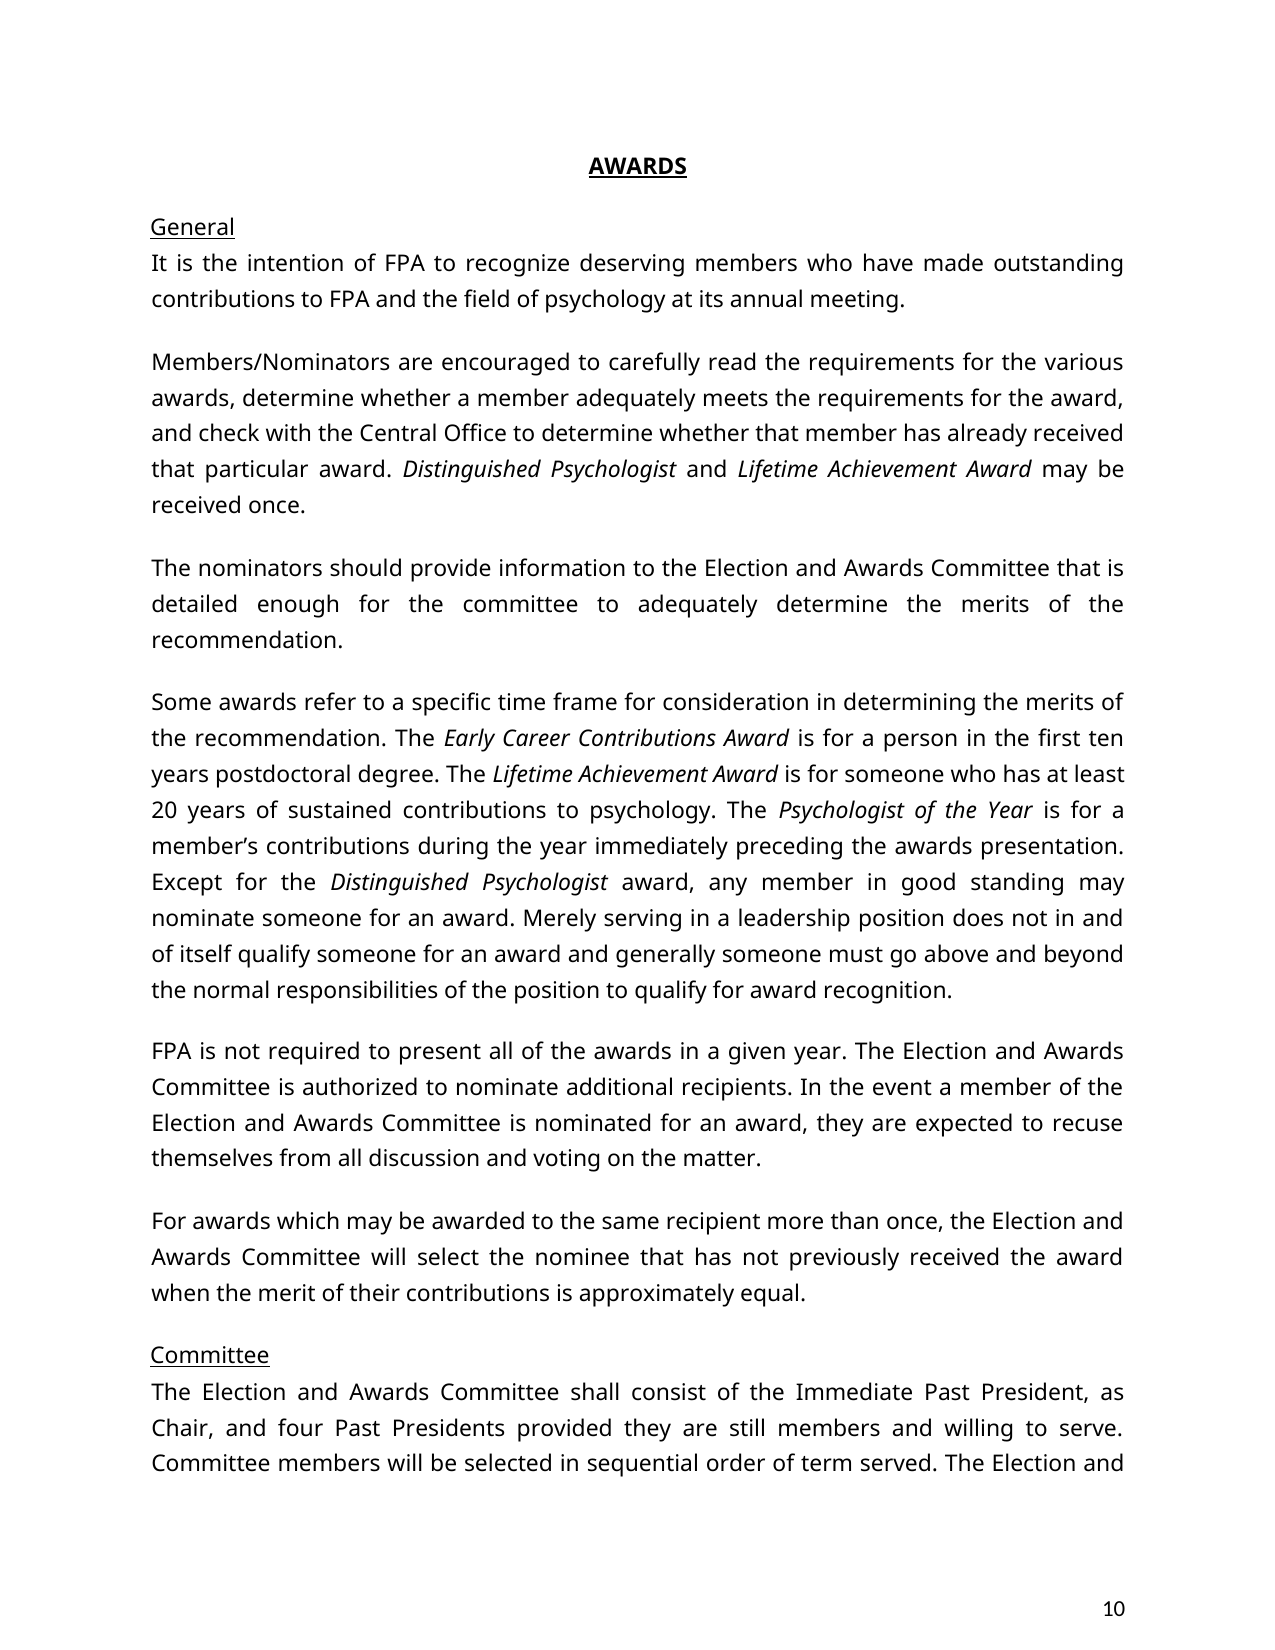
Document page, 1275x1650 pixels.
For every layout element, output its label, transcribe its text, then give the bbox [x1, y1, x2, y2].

text Members/Nominators are encouraged to carefully read the requirements for the various awards, determine whether a member adequately meets the requirements for the award, and check with the Central Office to determine whether that member has already received that particular award. Distinguished Psychologist and Lifetime Achievement Award may be received once. [151, 346, 1125, 521]
subtitle AWARDS [150, 150, 1125, 181]
text The nominators should provide information to the Election and Awards Committee that is detailed enough for the committee to adequately determine the merits of the recommendation. [151, 552, 1125, 655]
text Some awards refer to a specific time frame for consideration in determining the merits of the recommendation. The Early Career Contributions Award is for a person in the first ten years postdoctoral degree. The Lifetime Achievement Award is for someone who has at least 20 years of sustained contributions to psychology. The Psychologist of the Year is for a member’s contributions during the year immediately preceding the awards presentation. Except for the Distinguished Psychologist award, any member in good standing may nominate someone for an award. Merely serving in a leadership position does not in and of itself qualify someone for an award and generally someone must go above and beyond the normal responsibilities of the position to qualify for award recognition. [151, 686, 1125, 1005]
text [151, 1376, 1125, 1479]
text FPA is not required to present all of the awards in a given year. The Election and Awards Committee is authorized to nominate additional recipients. In the event a member of the Election and Awards Committee is nominated for an award, they are expected to recuse themselves from all discussion and voting on the matter. [151, 1034, 1125, 1174]
subtitle General [150, 211, 1125, 242]
text It is the intention of FPA to recognize deserving members who have made outstanding contributions to FPA and the field of psychology at its annual meeting. [151, 247, 1125, 314]
text For awards which may be awarded to the same recipient more than once, the Election and Awards Committee will select the nominee that has not previously received the award when the merit of their contributions is approximately equal. [151, 1205, 1125, 1308]
subtitle Committee [150, 1339, 1125, 1371]
